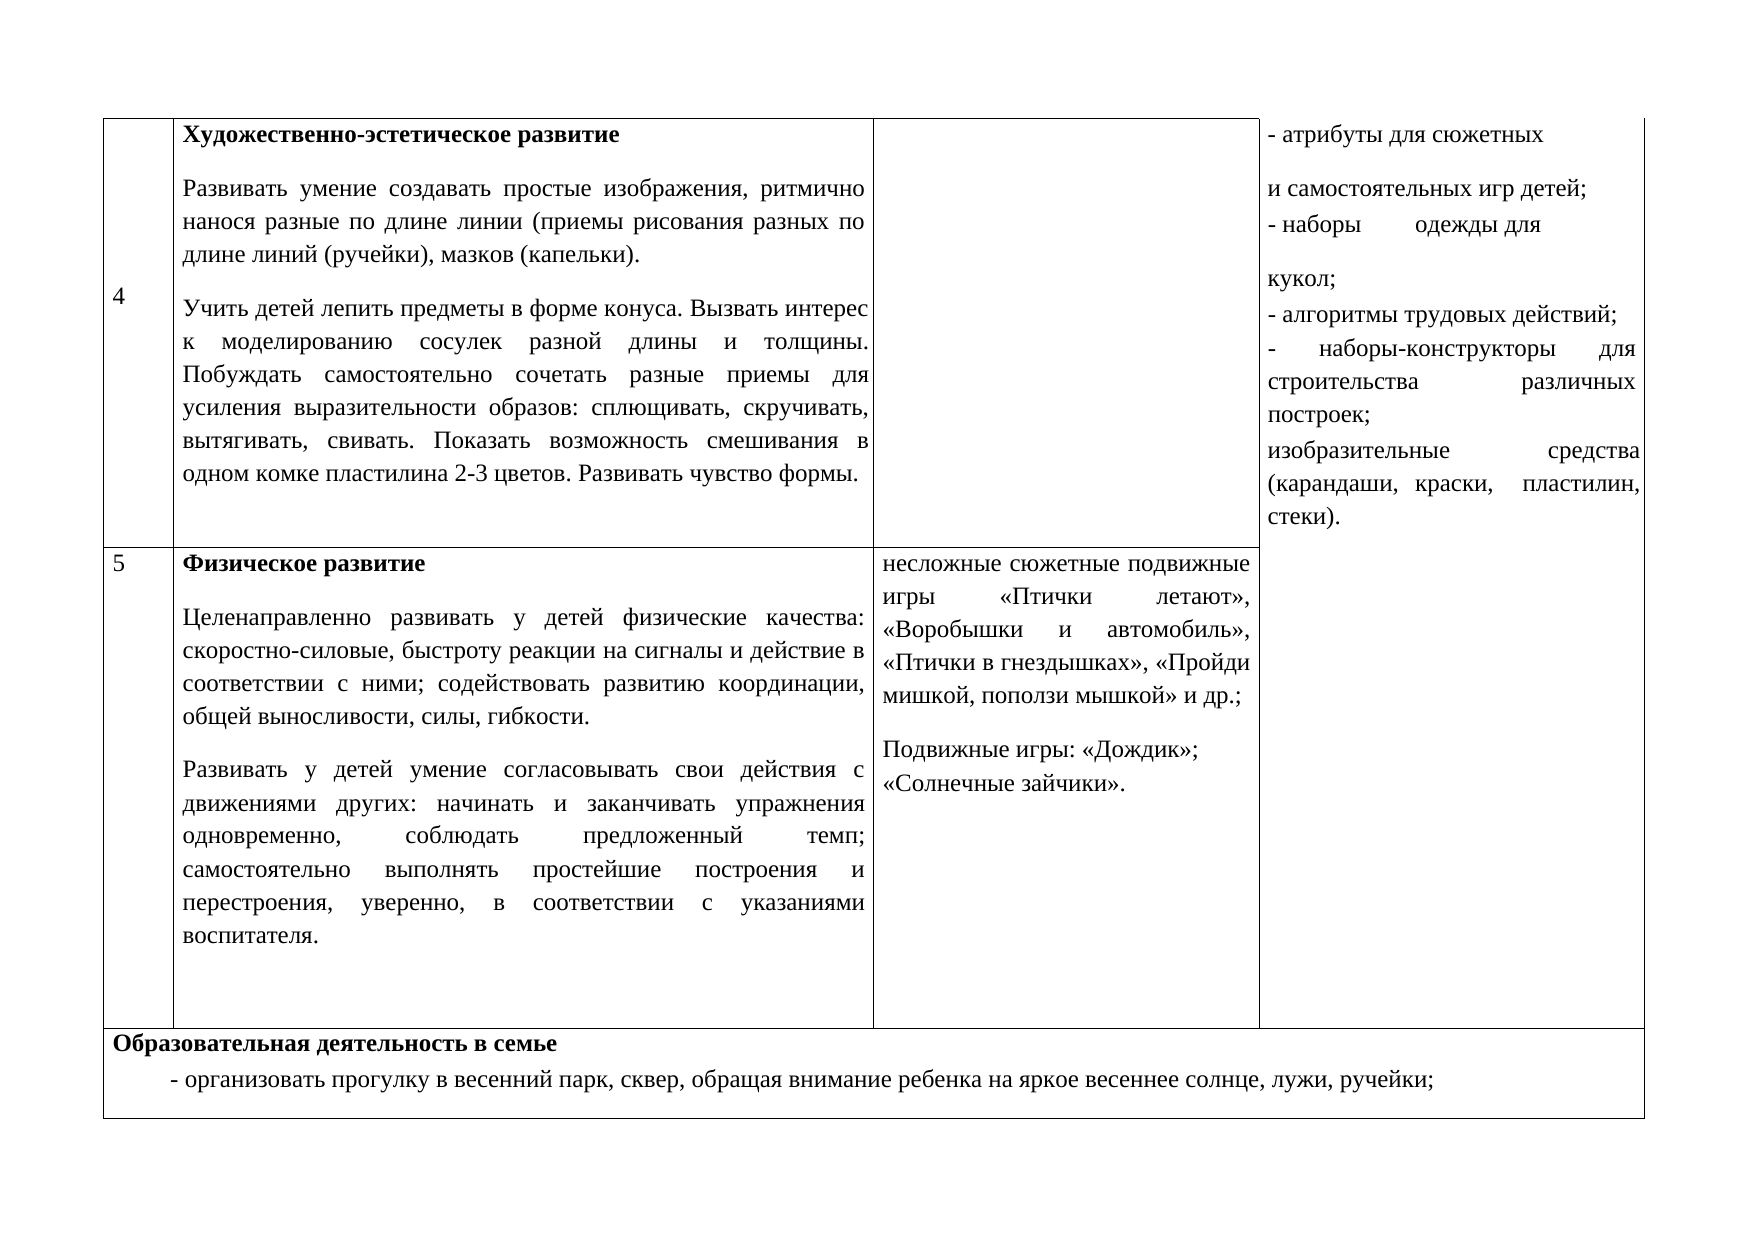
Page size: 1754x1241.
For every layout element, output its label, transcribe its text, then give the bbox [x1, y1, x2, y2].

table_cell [874, 119, 1259, 547]
table_cell несложные сюжетные подвижные игры «Птички летают», «Воробышки и автомобиль», «Птички в гнездышках», «Пройди мишкой, поползи мышкой» и др.; Подвижные игры: «Дождик»; «Солнечные зайчики». [874, 548, 1259, 1027]
table_cell Физическое развитие Целенаправленно развивать у детей физические качества: скоростно-силовые, быстроту реакции на сигналы и действие в соответствии с ними; содействовать развитию координации, общей выносливости, силы, гибкости. Развивать у детей умение согласовывать свои действия с движениями других: начинать и заканчивать упражнения одновременно, соблюдать предложенный темп; самостоятельно выполнять простейшие построения и перестроения, уверенно, в соответствии с указаниями воспитателя. [174, 548, 873, 1027]
table_cell 3 4 [104, 119, 173, 547]
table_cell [104, 1029, 1644, 1118]
table_cell 5 [104, 548, 173, 1027]
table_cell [174, 119, 873, 547]
